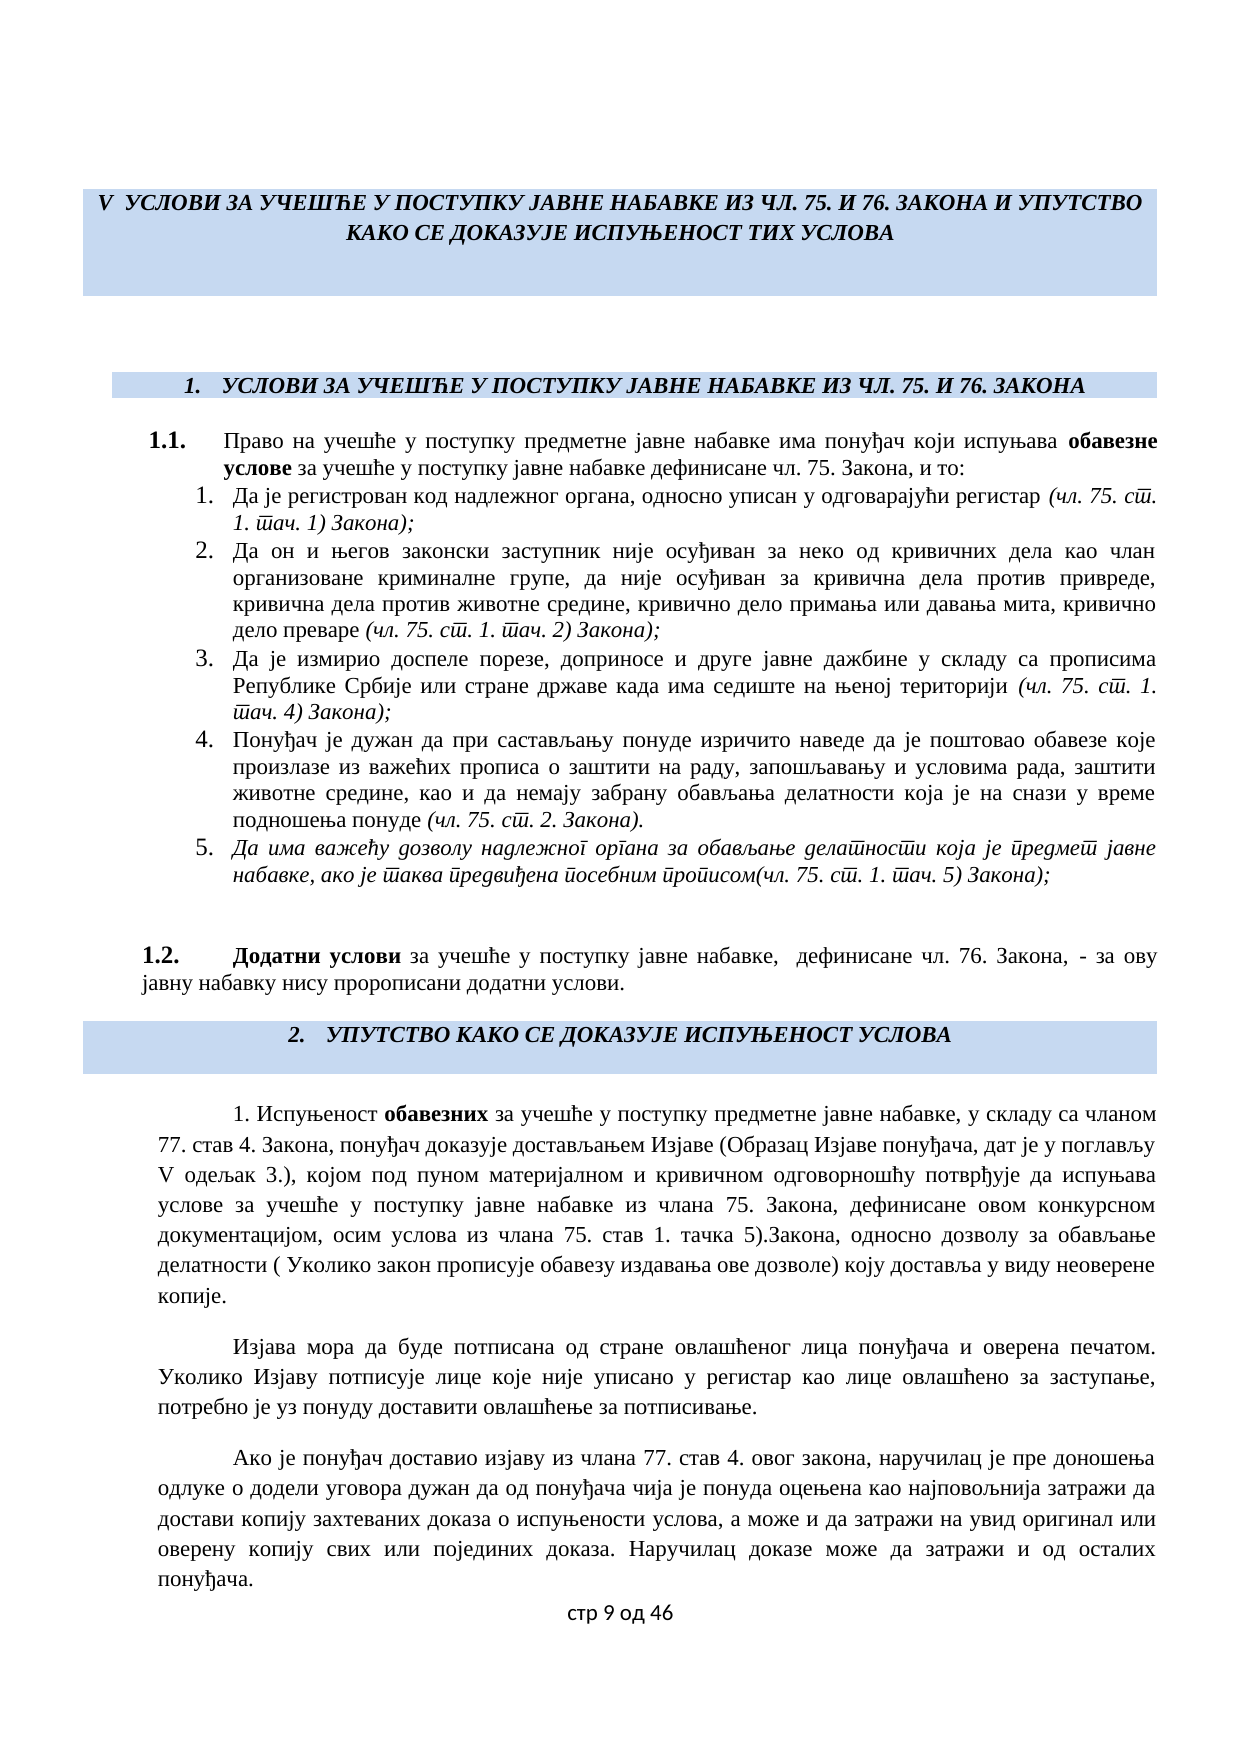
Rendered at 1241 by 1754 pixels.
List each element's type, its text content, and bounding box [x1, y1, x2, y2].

list Да он и његов законски заступник није осуђиван за неко од кривичних дела као члан организоване криминалне групе, да није осуђиван за кривична дела против привреде, кривична дела против животне средине, кривично дело примања или давања мита, кривично дело преваре (чл. 75. ст. 1. тач. 2) Закона); [195, 535, 1157, 643]
list УСЛОВИ ЗА УЧЕШЋЕ У ПОСТУПКУ ЈАВНЕ НАБАВКЕ ИЗ ЧЛ. 75. И 76. ЗАКОНА [112, 372, 1157, 398]
list Додатни услови за учешће у поступку јавне набавке, дефинисане чл. 76. Закона, - за ову јавну набавку нису пророписани додатни услови. [142, 940, 1157, 995]
text Изјава мора да буде потписана од стране овлашћеног лица понуђача и оверена печатом. Уколико Изјаву потписује лице које није уписано у регистар као лице овлашћено за заступање, потребно је уз понуду доставити овлашћење за потписивање. [158, 1333, 1157, 1419]
list Да има важећу дозволу надлежног органа за обављање делатности која је предмет јавне набавке, ако је таква предвиђена посебним прописом(чл. 75. ст. 1. тач. 5) Закона); [195, 832, 1157, 887]
list Право на учешће у поступку предметне јавне набавке има понуђач који испуњава обавезне услове за учешће у поступку јавне набавке дефинисане чл. 75. Закона, и то: [148, 425, 1157, 480]
text Ако је понуђач доставио изјаву из члана 77. став 4. овог закона, наручилац је пре доношења одлуке о додели уговора дужан да од понуђача чија је понуда оцењена као најповољнија затражи да достави копију захтеваних доказа о испуњености услова, а може и да затражи на увид оригинал или оверену копију свих или појединих доказа. Наручилац доказе може да затражи и од осталих понуђача. [158, 1444, 1157, 1591]
list Да је регистрован код надлежног органа, односно уписан у одговарајући регистар (чл. 75. ст. 1. тач. 1) Закона); [195, 480, 1157, 535]
text V УСЛОВИ ЗА УЧЕШЋЕ У ПОСТУПКУ ЈАВНЕ НАБАВКЕ ИЗ ЧЛ. 75. И 76. ЗАКОНА И УПУТСТВО КАКО СЕ ДОКАЗУЈЕ ИСПУЊЕНОСТ ТИХ УСЛОВА [83, 189, 1157, 245]
list УПУТСТВО КАКО СЕ ДОКАЗУЈЕ ИСПУЊЕНОСТ УСЛОВА [83, 1021, 1157, 1048]
list Да је измирио доспеле порезе, доприносе и друге јавне дажбине у складу са прописима Републике Србије или стране државе када има седиште на њеној територији (чл. 75. ст. 1. тач. 4) Закона); [195, 643, 1157, 724]
text 1. Испуњеност обавезних за учешће у поступку предметне јавне набавке, у складу са чланом 77. став 4. Закона, понуђач доказује достављањем Изјаве (Образац Изјаве понуђача, дат је у поглављу V одељак 3.), којом под пуном материјалном и кривичном одговорношћу потврђује да испуњава услове за учешће у поступку јавне набавке из члана 75. Закона, дефинисане овом конкурсном документацијом, осим услова из члана 75. став 1. тачка 5).Закона, односно дозволу за обављање делатности ( Уколико закон прописује обавезу издавања ове дозволе) коју доставља у виду неоверене копије. [158, 1101, 1157, 1308]
list Понуђач је дужан да при састављању понуде изричито наведе да је поштовао обавезе које произлазе из важећих прописа о заштити на раду, запошљавању и условима рада, заштити животне средине, као и да немају забрану обављања делатности која је на снази у време подношења понуде (чл. 75. ст. 2. Закона). [195, 724, 1157, 832]
